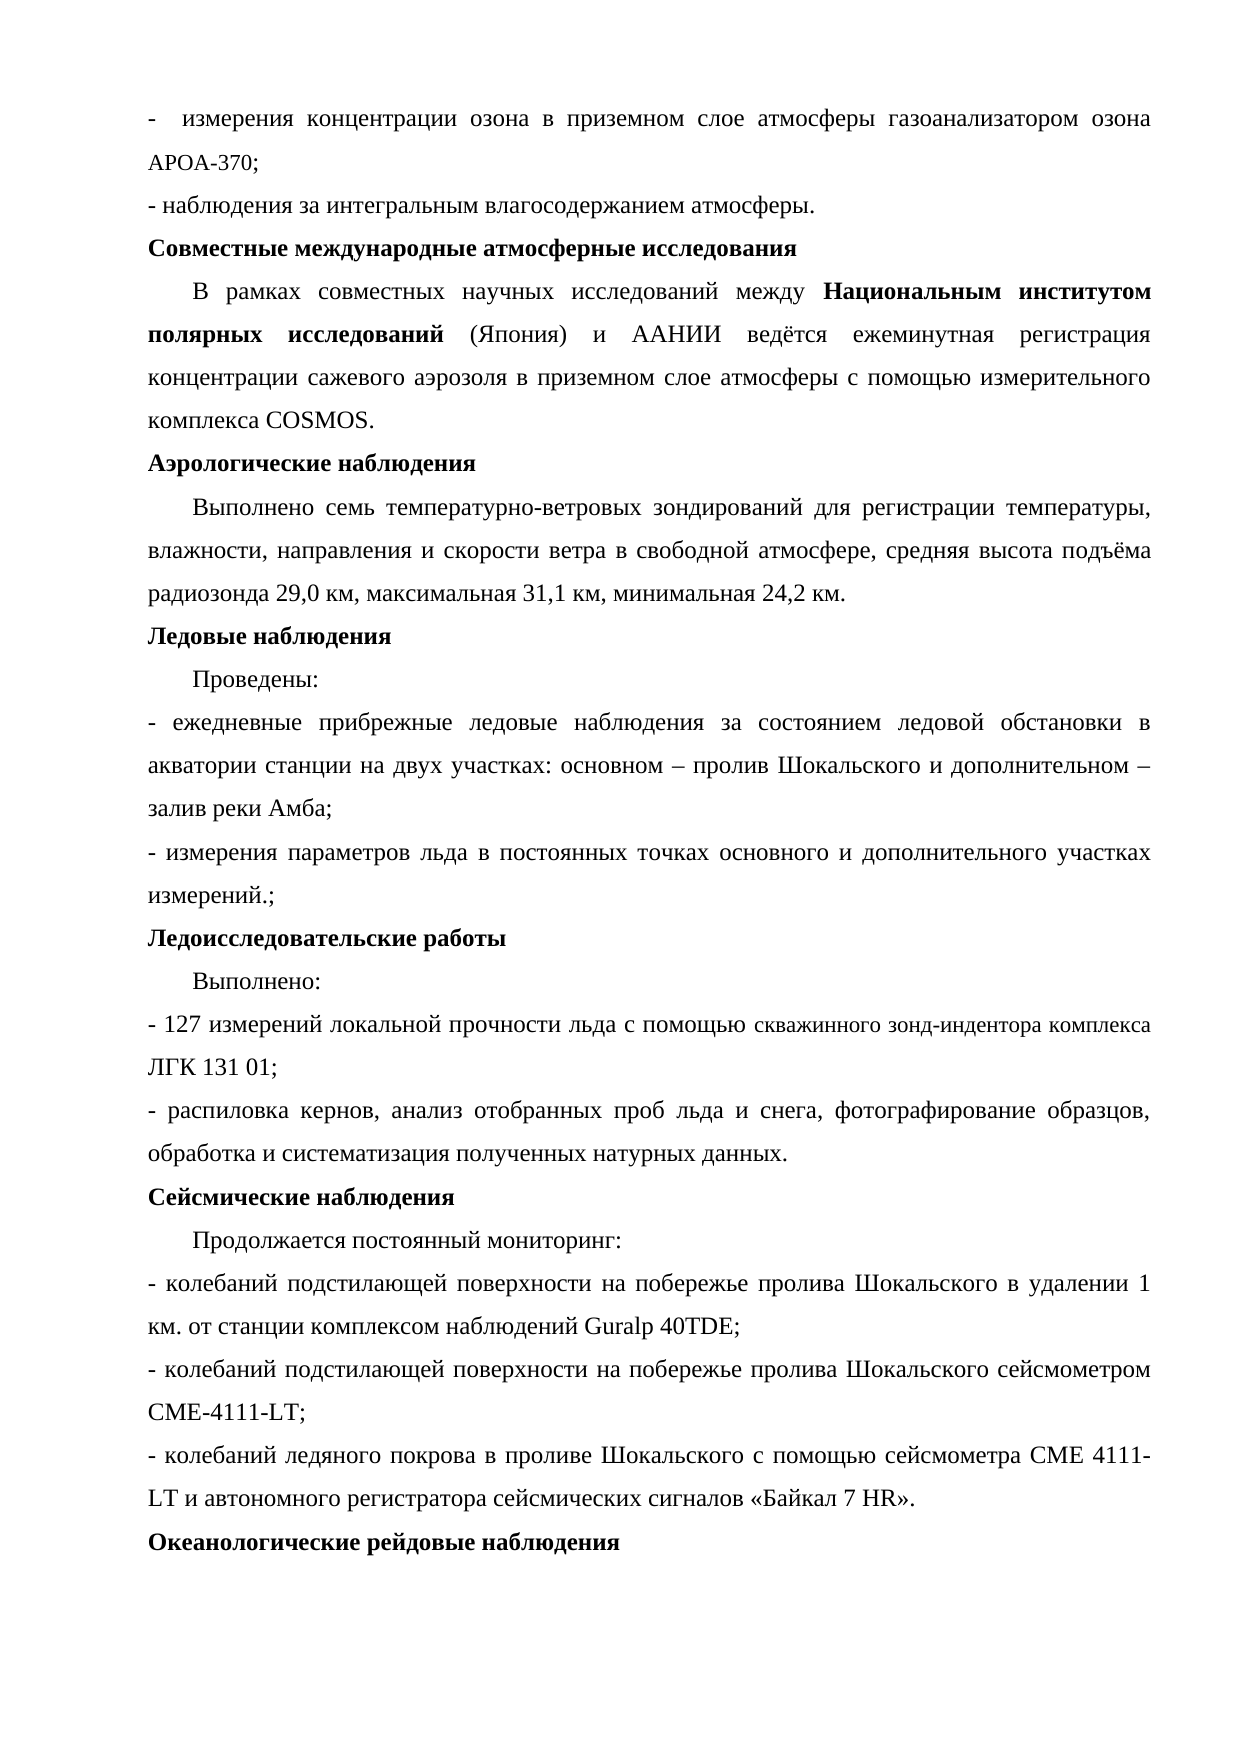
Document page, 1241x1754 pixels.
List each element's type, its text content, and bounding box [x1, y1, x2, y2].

text - колебаний подстилающей поверхности на побережье пролива Шокальского сейсмометром CME-4111-LT; [148, 1354, 1152, 1426]
text Совместные международные атмосферные исследования [148, 233, 1152, 262]
text Проведены: [148, 664, 1152, 693]
text Аэрологические наблюдения [148, 448, 1152, 477]
text - колебаний ледяного покрова в проливе Шокальского с помощью сейсмометра СМЕ 4111-LT и автономного регистратора сейсмических сигналов «Байкал 7 HR». [148, 1440, 1152, 1512]
text Сейсмические наблюдения [148, 1182, 1152, 1210]
text - 127 измерений локальной прочности льда с помощью скважинного зонд-индентора комплекса ЛГК 131 01; [148, 1009, 1152, 1081]
text Выполнено: [148, 966, 1152, 995]
text - распиловка кернов, анализ отобранных проб льда и снега, фотографирование образцов, обработка и систематизация полученных натурных данных. [148, 1095, 1152, 1167]
text Выполнено семь температурно-ветровых зондирований для регистрации температуры, влажности, направления и скорости ветра в свободной атмосфере, средняя высота подъёма радиозонда 29,0 км, максимальная 31,1 км, минимальная 24,2 км. [148, 492, 1152, 607]
text Океанологические рейдовые наблюдения [148, 1527, 1152, 1555]
text Продолжается постоянный мониторинг: [148, 1225, 1152, 1253]
text Ледоисследовательские работы [148, 923, 1152, 952]
text - ежедневные прибрежные ледовые наблюдения за состоянием ледовой обстановки в акватории станции на двух участках: основном – пролив Шокальского и дополнительном – залив реки Амба; [148, 707, 1152, 822]
text Ледовые наблюдения [148, 621, 1152, 650]
text - колебаний подстилающей поверхности на побережье пролива Шокальского в удалении 1 км. от станции комплексом наблюдений Guralp 40TDE; [148, 1268, 1152, 1340]
text В рамках совместных научных исследований между Национальным институтом полярных исследований (Япония) и ААНИИ ведётся ежеминутная регистрация концентрации сажевого аэрозоля в приземном слое атмосферы с помощью измерительного комплекса COSMOS. [148, 276, 1152, 434]
text - измерения концентрации озона в приземном слое атмосферы газоанализатором озона АРОА-370; [148, 103, 1152, 175]
text - наблюдения за интегральным влагосодержанием атмосферы. [148, 190, 1152, 218]
text - измерения параметров льда в постоянных точках основного и дополнительного участках измерений.; [148, 837, 1152, 908]
